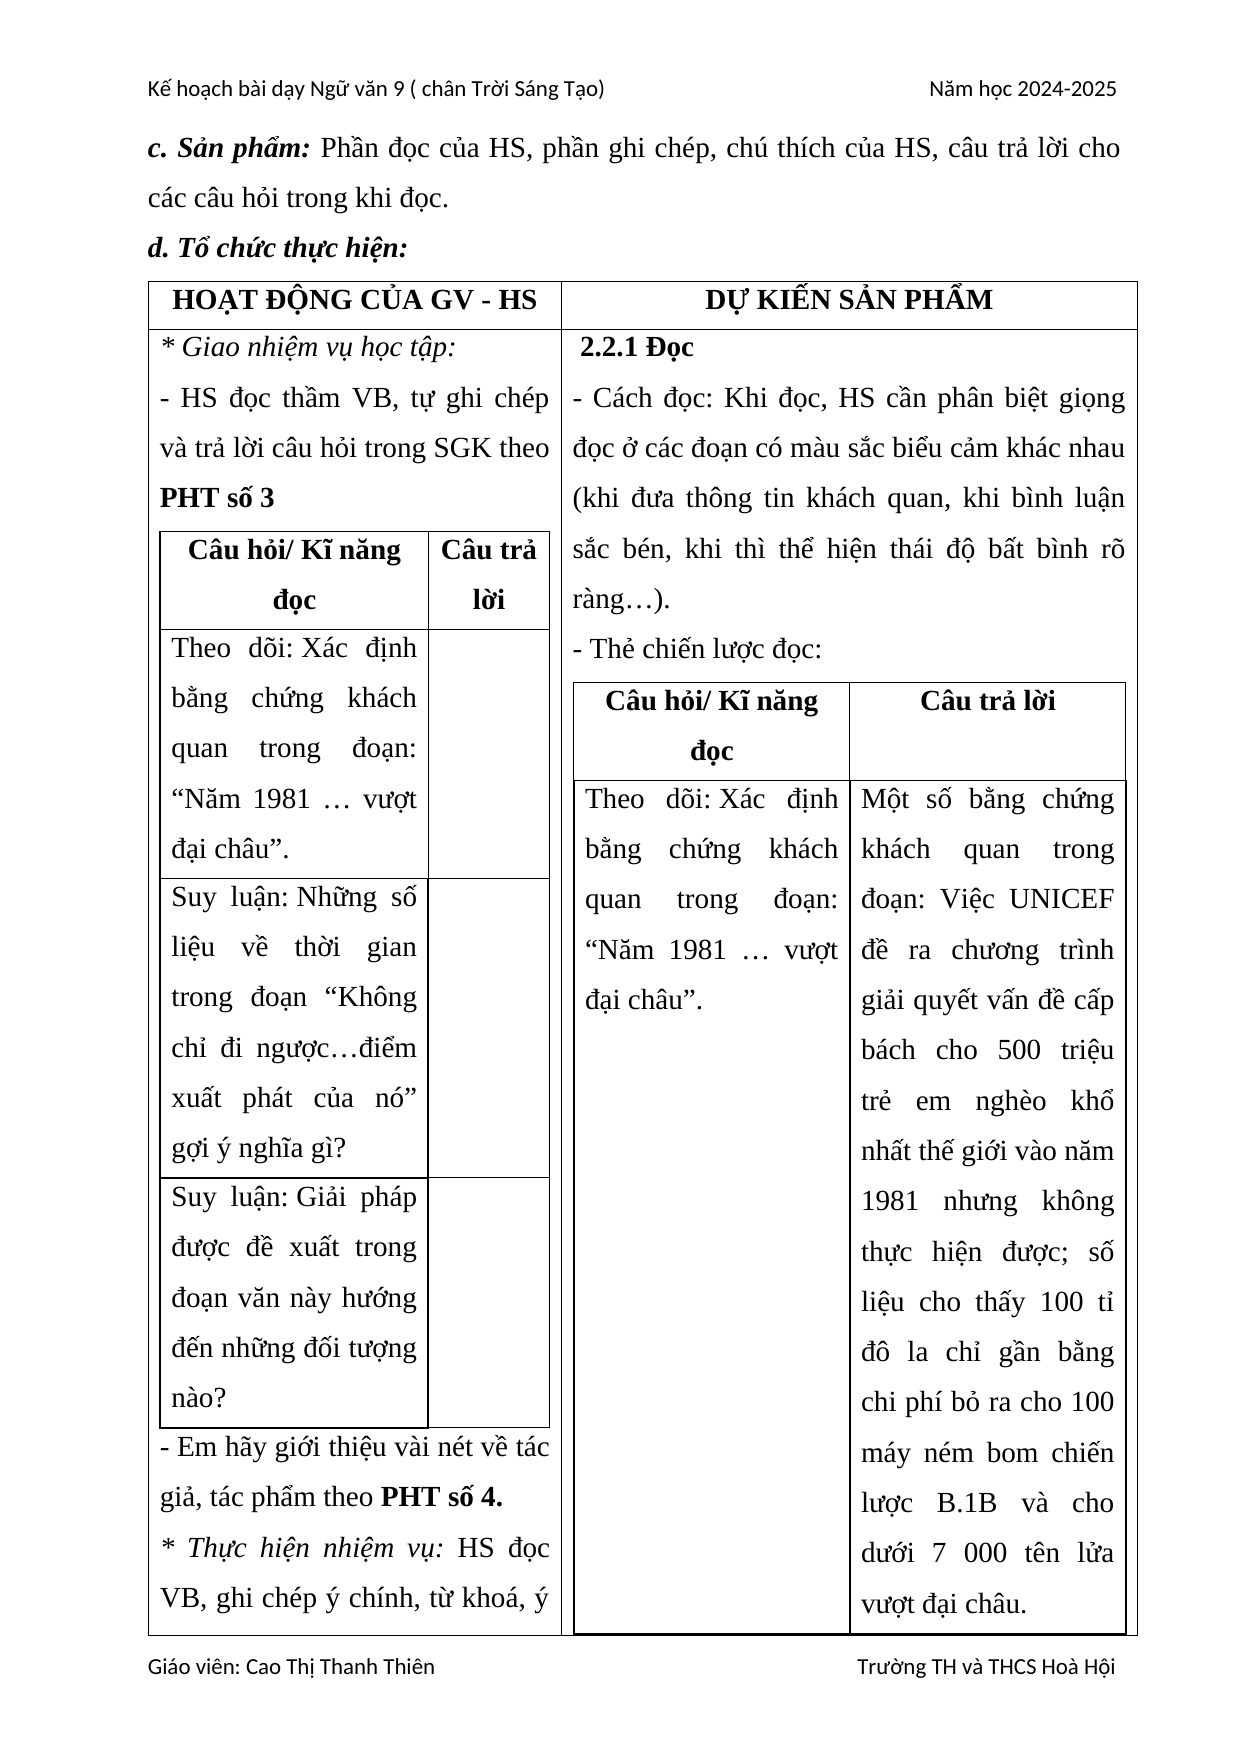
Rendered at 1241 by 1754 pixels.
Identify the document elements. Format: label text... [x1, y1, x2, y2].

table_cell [149, 330, 561, 1634]
table_header HOẠT ĐỘNG CỦA GV - HS [149, 282, 561, 328]
table_header DỰ KIẾN SẢN PHẨM [562, 282, 1137, 328]
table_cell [562, 330, 1137, 1634]
text d. Tổ chức thực hiện: [148, 231, 1122, 264]
text c. Sản phẩm: Phần đọc của HS, phần ghi chép, chú thích của HS, câu trả lời cho các câu hỏi trong khi đọc. [148, 130, 1122, 214]
